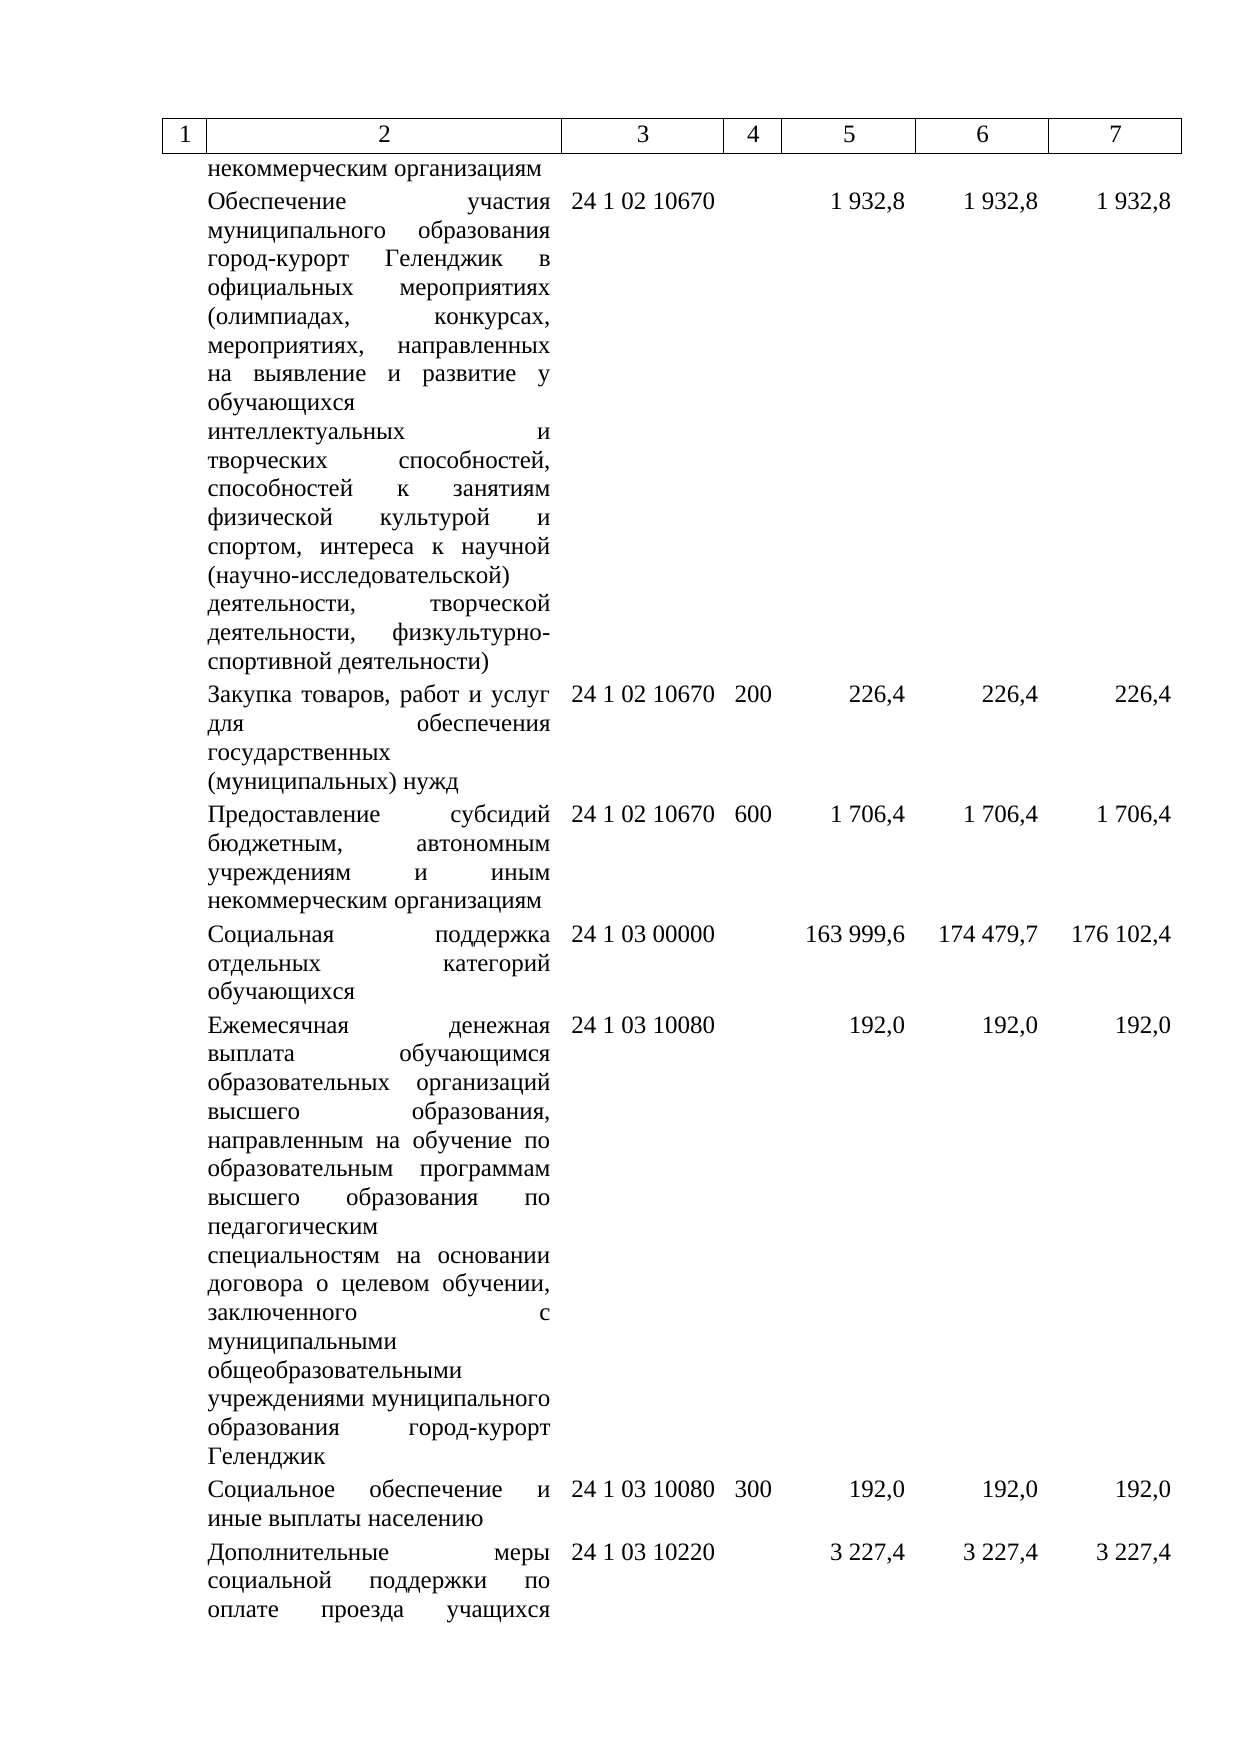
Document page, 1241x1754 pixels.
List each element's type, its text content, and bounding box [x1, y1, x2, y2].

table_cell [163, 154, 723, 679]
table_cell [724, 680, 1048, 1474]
table_header 2 [207, 119, 561, 153]
table_header 7 [1049, 119, 1181, 153]
table_header 5 [782, 119, 915, 153]
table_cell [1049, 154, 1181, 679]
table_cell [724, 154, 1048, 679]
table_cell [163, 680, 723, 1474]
table_header 6 [916, 119, 1048, 153]
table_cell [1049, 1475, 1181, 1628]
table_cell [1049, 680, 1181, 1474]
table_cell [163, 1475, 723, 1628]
table_header 1 [163, 119, 206, 153]
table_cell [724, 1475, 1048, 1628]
table_header 4 [724, 119, 781, 153]
table_header 3 [562, 119, 723, 153]
